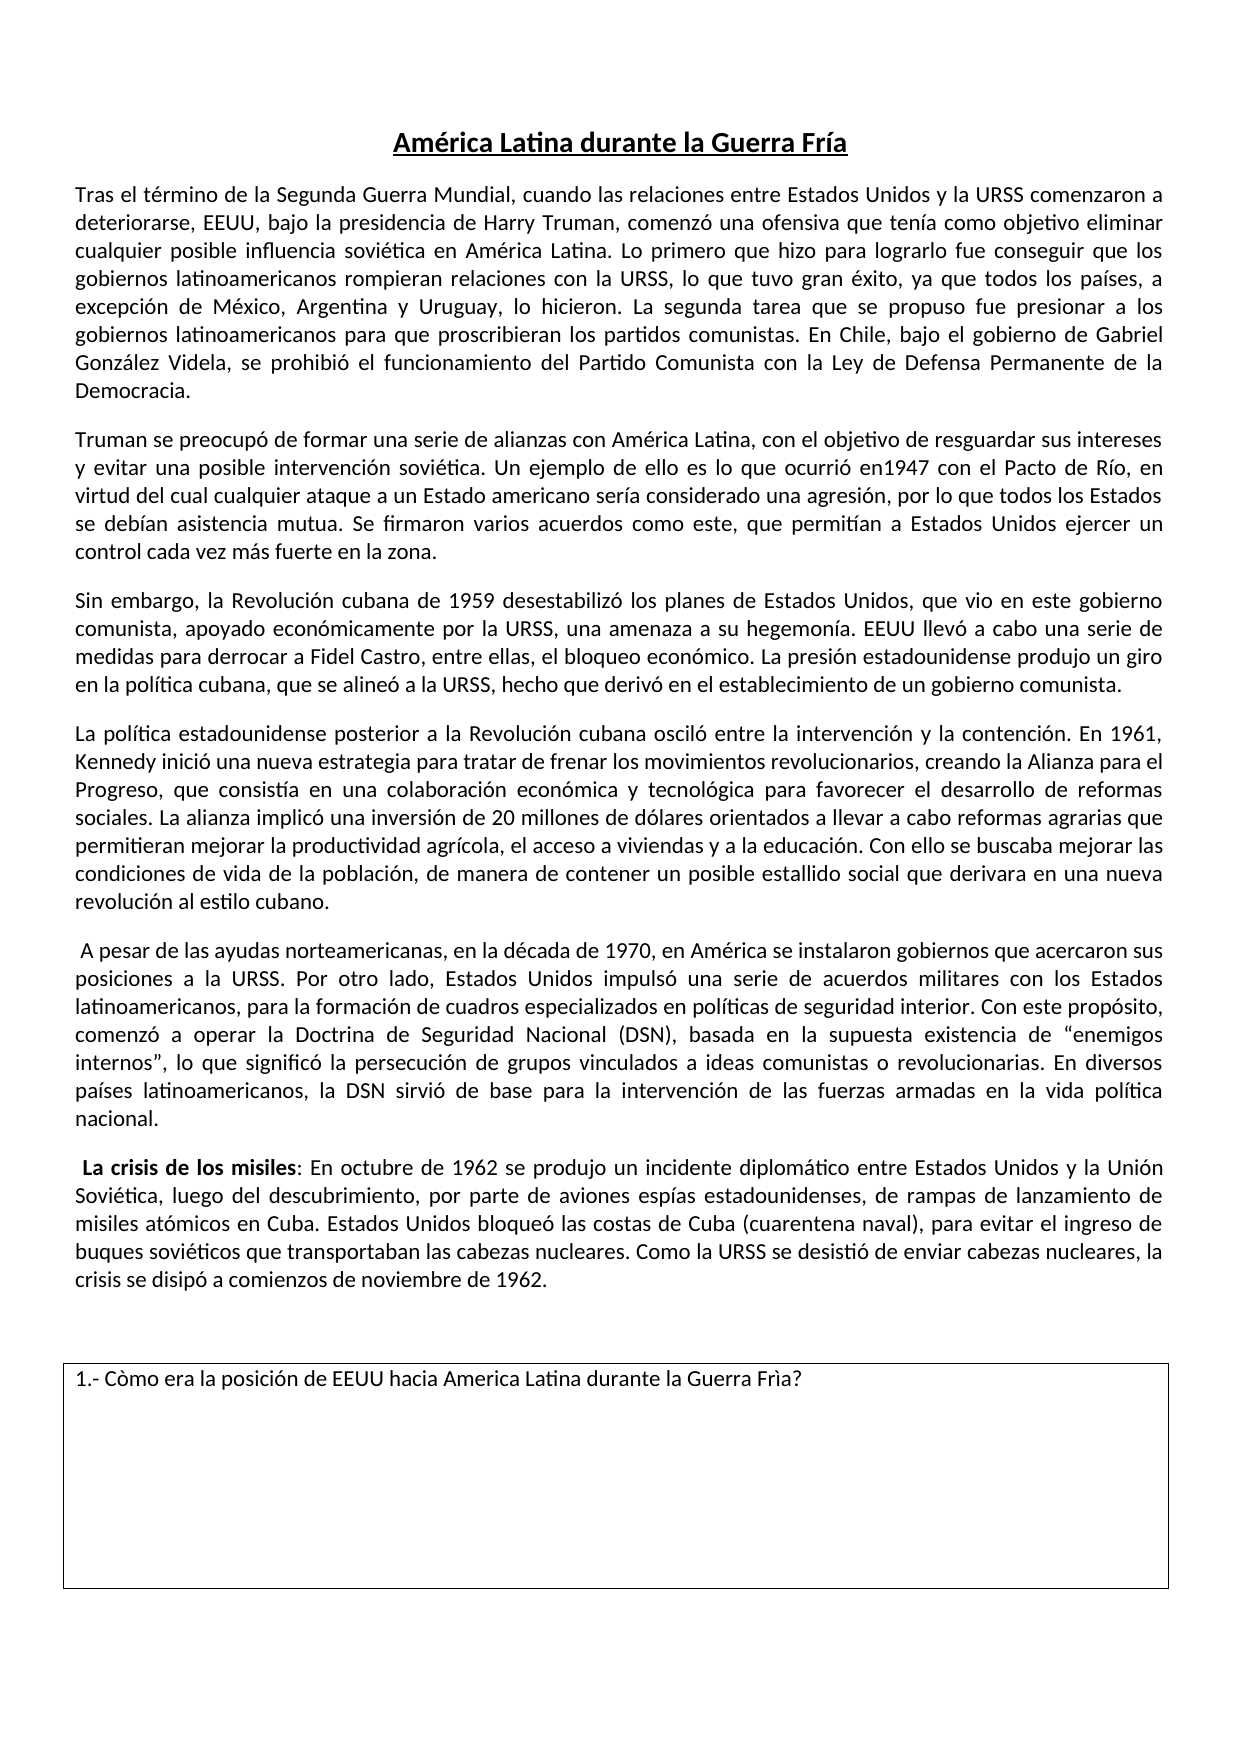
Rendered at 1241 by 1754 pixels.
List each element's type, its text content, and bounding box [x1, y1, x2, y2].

text A pesar de las ayudas norteamericanas, en la década de 1970, en América se instalaron gobiernos que acercaron sus posiciones a la URSS. Por otro lado, Estados Unidos impulsó una serie de acuerdos militares con los Estados latinoamericanos, para la formación de cuadros especializados en políticas de seguridad interior. Con este propósito, comenzó a operar la Doctrina de Seguridad Nacional (DSN), basada en la supuesta existencia de “enemigos internos”, lo que significó la persecución de grupos vinculados a ideas comunistas o revolucionarias. En diversos países latinoamericanos, la DSN sirvió de base para la intervención de las fuerzas armadas en la vida política nacional. [75, 936, 1165, 1132]
text Tras el término de la Segunda Guerra Mundial, cuando las relaciones entre Estados Unidos y la URSS comenzaron a deteriorarse, EEUU, bajo la presidencia de Harry Truman, comenzó una ofensiva que tenía como objetivo eliminar cualquier posible influencia soviética en América Latina. Lo primero que hizo para lograrlo fue conseguir que los gobiernos latinoamericanos rompieran relaciones con la URSS, lo que tuvo gran éxito, ya que todos los países, a excepción de México, Argentina y Uruguay, lo hicieron. La segunda tarea que se propuso fue presionar a los gobiernos latinoamericanos para que proscribieran los partidos comunistas. En Chile, bajo el gobierno de Gabriel González Videla, se prohibió el funcionamiento del Partido Comunista con la Ley de Defensa Permanente de la Democracia. [75, 180, 1165, 404]
text Truman se preocupó de formar una serie de alianzas con América Latina, con el objetivo de resguardar sus intereses y evitar una posible intervención soviética. Un ejemplo de ello es lo que ocurrió en1947 con el Pacto de Río, en virtud del cual cualquier ataque a un Estado americano sería considerado una agresión, por lo que todos los Estados se debían asistencia mutua. Se firmaron varios acuerdos como este, que permitían a Estados Unidos ejercer un control cada vez más fuerte en la zona. [75, 425, 1165, 565]
text La crisis de los misiles: En octubre de 1962 se produjo un incidente diplomático entre Estados Unidos y la Unión Soviética, luego del descubrimiento, por parte de aviones espías estadounidenses, de rampas de lanzamiento de misiles atómicos en Cuba. Estados Unidos bloqueó las costas de Cuba (cuarentena naval), para evitar el ingreso de buques soviéticos que transportaban las cabezas nucleares. Como la URSS se desistió de enviar cabezas nucleares, la crisis se disipó a comienzos de noviembre de 1962. [75, 1153, 1165, 1293]
text América Latina durante la Guerra Fría [75, 124, 1165, 159]
table_header 1.- Còmo era la posición de EEUU hacia America Latina durante la Guerra Frìa? [64, 1364, 1168, 1588]
text Sin embargo, la Revolución cubana de 1959 desestabilizó los planes de Estados Unidos, que vio en este gobierno comunista, apoyado económicamente por la URSS, una amenaza a su hegemonía. EEUU llevó a cabo una serie de medidas para derrocar a Fidel Castro, entre ellas, el bloqueo económico. La presión estadounidense produjo un giro en la política cubana, que se alineó a la URSS, hecho que derivó en el establecimiento de un gobierno comunista. [75, 586, 1165, 698]
text La política estadounidense posterior a la Revolución cubana osciló entre la intervención y la contención. En 1961, Kennedy inició una nueva estrategia para tratar de frenar los movimientos revolucionarios, creando la Alianza para el Progreso, que consistía en una colaboración económica y tecnológica para favorecer el desarrollo de reformas sociales. La alianza implicó una inversión de 20 millones de dólares orientados a llevar a cabo reformas agrarias que permitieran mejorar la productividad agrícola, el acceso a viviendas y a la educación. Con ello se buscaba mejorar las condiciones de vida de la población, de manera de contener un posible estallido social que derivara en una nueva revolución al estilo cubano. [75, 719, 1165, 915]
